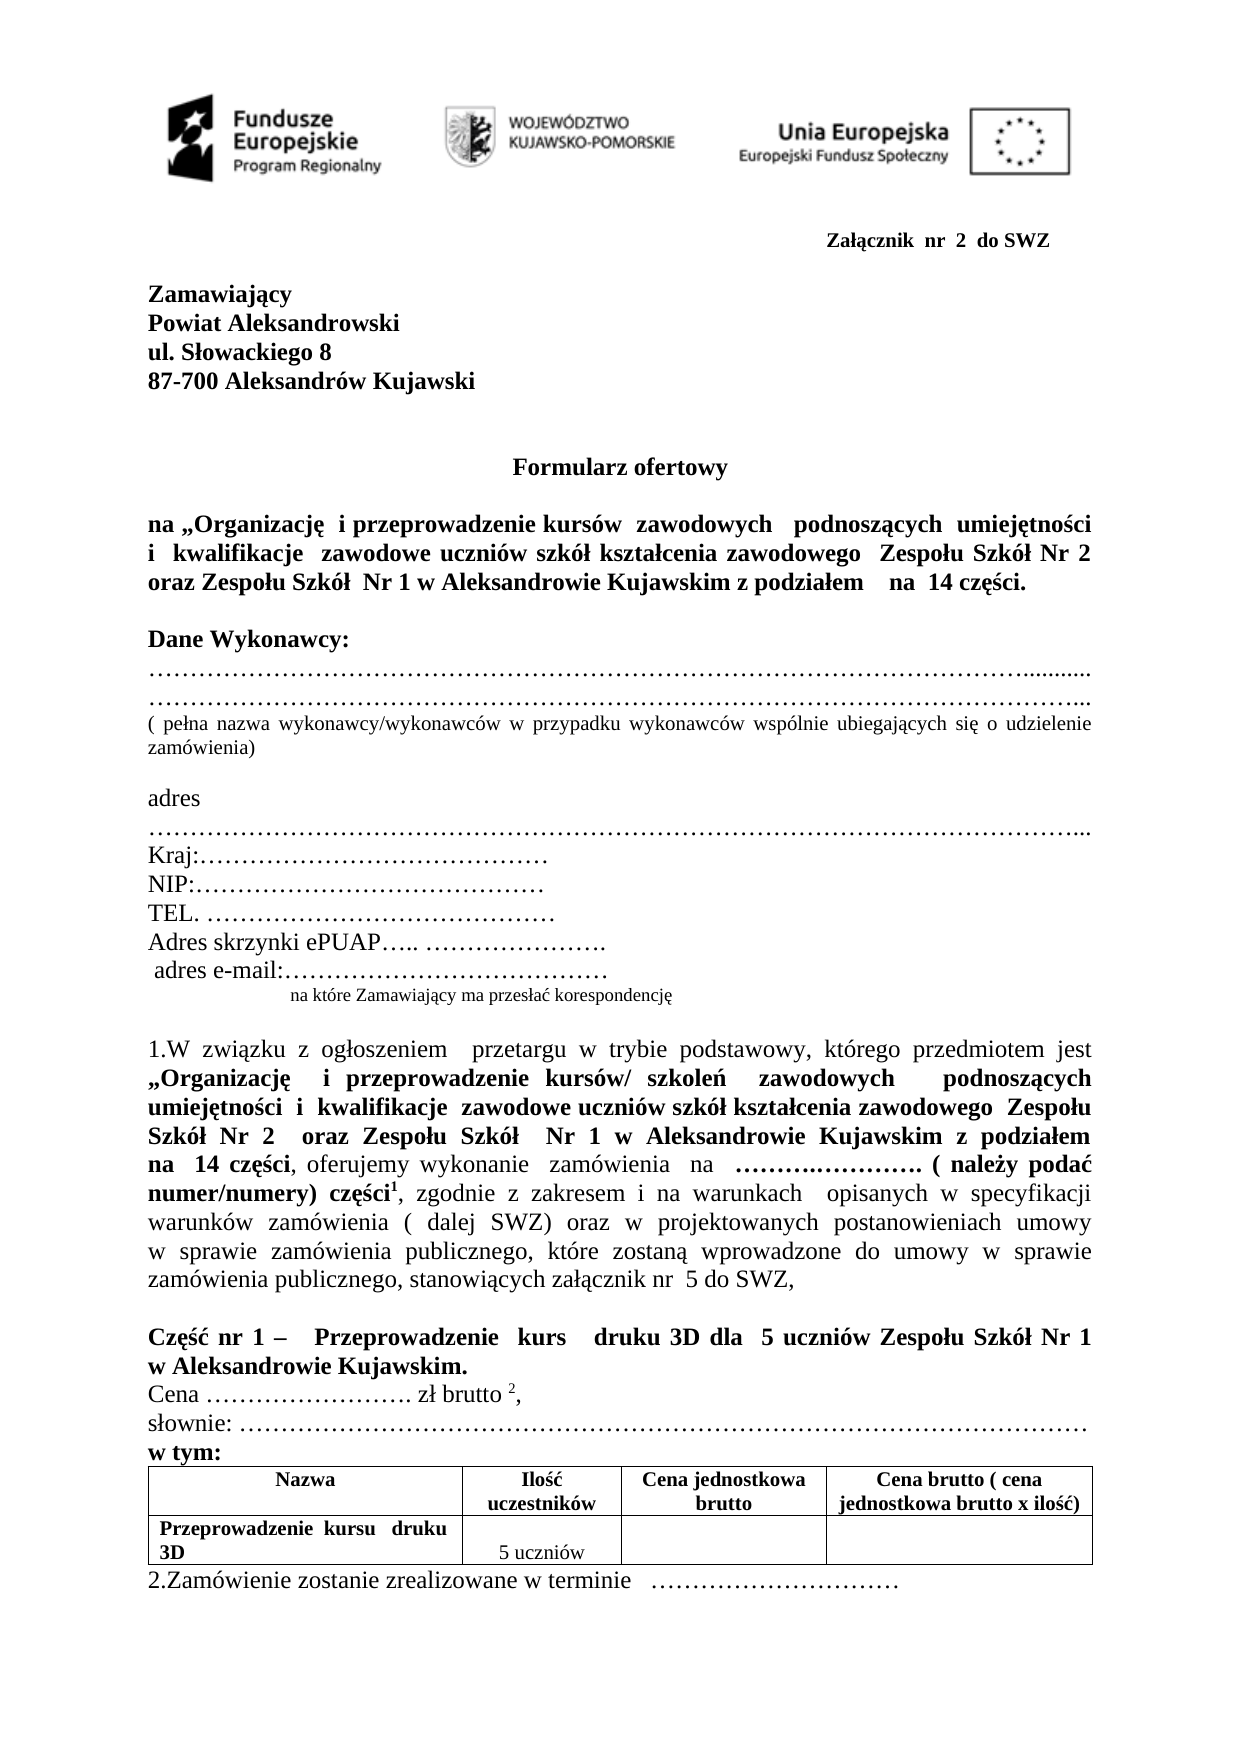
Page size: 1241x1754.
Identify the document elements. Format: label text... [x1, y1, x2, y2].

text w tym: [148, 1437, 1093, 1466]
table_cell [827, 1516, 1092, 1564]
text na które Zamawiający ma przesłać korespondencję [148, 984, 1093, 1006]
text adres e-mail:………………………………… [148, 956, 1093, 984]
text ( pełna nazwa wykonawcy/wykonawców w przypadku wykonawców wspólnie ubiegających się o udzielenie zamówienia) [148, 711, 1093, 759]
text Zamawiający [148, 279, 1093, 308]
table_header Nazwa [149, 1467, 462, 1515]
text …………………………………………………………………………………………………... [148, 682, 1093, 711]
text TEL. …………………………………… [148, 898, 1093, 927]
text adres …………………………………………………………………………………………………... [148, 783, 1093, 841]
picture [147, 73, 1092, 204]
table_header Ilość uczestników [463, 1467, 621, 1515]
text Formularz ofertowy [148, 452, 1093, 481]
text Załącznik nr 2 do SWZ [148, 227, 1093, 252]
table_cell [622, 1516, 826, 1564]
text słownie: ………………………………………………………………………………………… [148, 1408, 1093, 1437]
text NIP:…………………………………… [148, 869, 1093, 898]
table_cell 5 uczniów [463, 1516, 621, 1564]
text Dane Wykonawcy: [148, 624, 1093, 653]
text ul. Słowackiego 8 [148, 337, 1093, 366]
table_cell Przeprowadzenie kursu druku 3D [149, 1516, 462, 1564]
text Część nr 1 – Przeprowadzenie kurs druku 3D dla 5 uczniów Zespołu Szkół Nr 1 w Aleksandrowie Kujawskim. [148, 1322, 1093, 1379]
text na „Organizację i przeprowadzenie kursów zawodowych podnoszących umiejętności i kwalifikacje zawodowe uczniów szkół kształcenia zawodowego Zespołu Szkół Nr 2 oraz Zespołu Szkół Nr 1 w Aleksandrowie Kujawskim z podziałem na 14 części. [148, 509, 1093, 596]
text Cena ……………………. zł brutto 2, [148, 1379, 1093, 1408]
text Kraj:…………………………………… [148, 841, 1093, 869]
text 87-700 Aleksandrów Kujawski [148, 366, 1093, 394]
text Adres skrzynki ePUAP….. …………………. [148, 927, 1093, 956]
text Powiat Aleksandrowski [148, 308, 1093, 337]
table_header Cena jednostkowa brutto [622, 1467, 826, 1515]
table_header Cena brutto ( cena jednostkowa brutto x ilość) [827, 1467, 1092, 1515]
text 2.Zamówienie zostanie zrealizowane w terminie ………………………… [148, 1565, 1093, 1594]
text ……………………………………………………………………………………………........... [148, 653, 1093, 682]
text 1.W związku z ogłoszeniem przetargu w trybie podstawowy, którego przedmiotem jest „Organizację i przeprowadzenie kursów/ szkoleń zawodowych podnoszących umiejętności i kwalifikacje zawodowe uczniów szkół kształcenia zawodowego Zespołu Szkół Nr 2 oraz Zespołu Szkół Nr 1 w Aleksandrowie Kujawskim z podziałem na 14 części, oferujemy wykonanie zamówienia na ……….…………. ( należy podać numer/numery) części1, zgodnie z zakresem i na warunkach opisanych w specyfikacji warunków zamówienia ( dalej SWZ) oraz w projektowanych postanowieniach umowy w sprawie zamówienia publicznego, które zostaną wprowadzone do umowy w sprawie zamówienia publicznego, stanowiących załącznik nr 5 do SWZ, [148, 1034, 1093, 1293]
